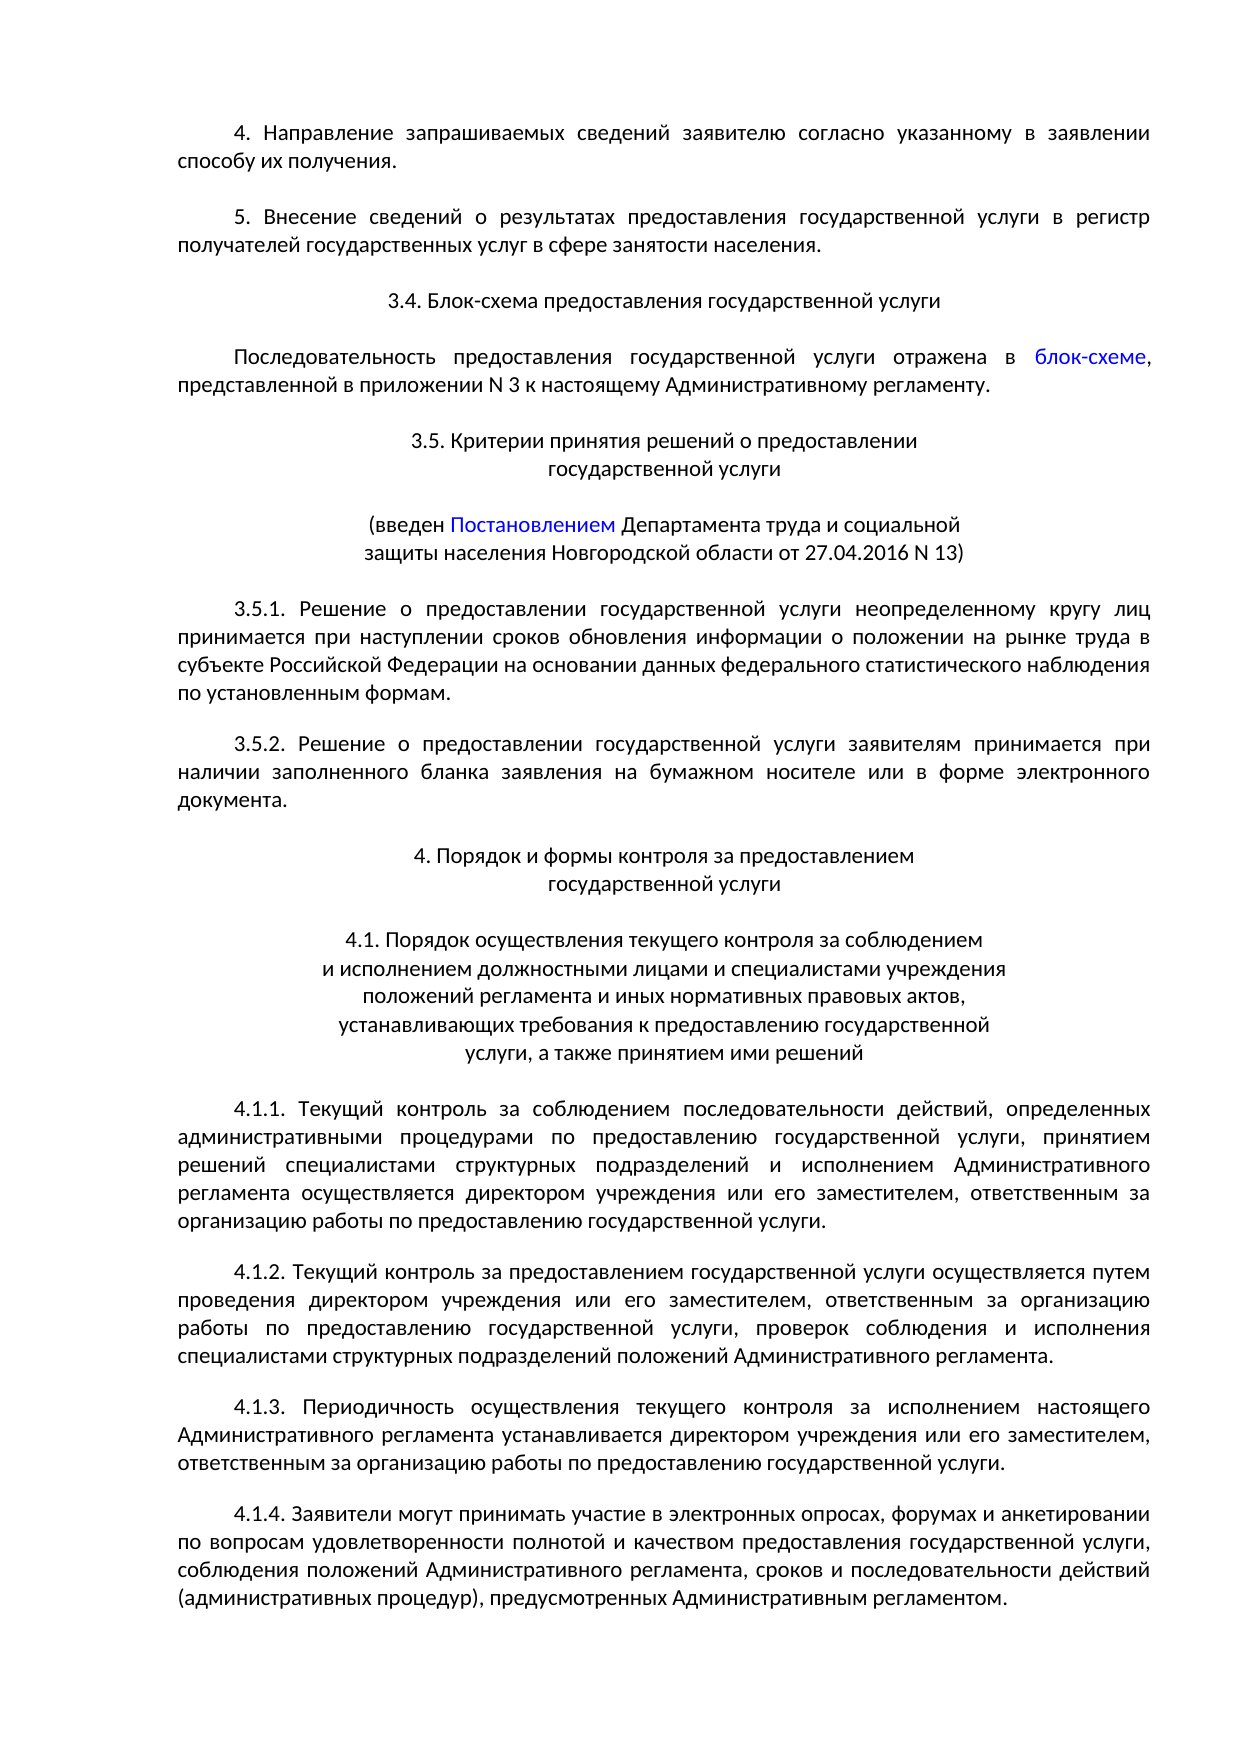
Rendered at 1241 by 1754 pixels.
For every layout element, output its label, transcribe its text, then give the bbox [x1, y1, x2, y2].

text 5. Внесение сведений о результатах предоставления государственной услуги в регистр получателей государственных услуг в сфере занятости населения. [177, 202, 1152, 258]
text 4.1.1. Текущий контроль за соблюдением последовательности действий, определенных административными процедурами по предоставлению государственной услуги, принятием решений специалистами структурных подразделений и исполнением Административного регламента осуществляется директором учреждения или его заместителем, ответственным за организацию работы по предоставлению государственной услуги. [177, 1094, 1152, 1234]
text 4.1.3. Периодичность осуществления текущего контроля за исполнением настоящего Административного регламента устанавливается директором учреждения или его заместителем, ответственным за организацию работы по предоставлению государственной услуги. [177, 1392, 1152, 1476]
text защиты населения Новгородской области от 27.04.2016 N 13) [177, 538, 1152, 566]
text 3.5. Критерии принятия решений о предоставлении [177, 426, 1152, 454]
text государственной услуги [177, 454, 1152, 482]
text устанавливающих требования к предоставлению государственной [177, 1010, 1152, 1038]
text и исполнением должностными лицами и специалистами учреждения [177, 954, 1152, 982]
text (введен Постановлением Департамента труда и социальной [177, 510, 1152, 538]
text Последовательность предоставления государственной услуги отражена в блок-схеме, представленной в приложении N 3 к настоящему Административному регламенту. [177, 342, 1152, 398]
text 3.5.1. Решение о предоставлении государственной услуги неопределенному кругу лиц принимается при наступлении сроков обновления информации о положении на рынке труда в субъекте Российской Федерации на основании данных федерального статистического наблюдения по установленным формам. [177, 594, 1152, 707]
text 4.1. Порядок осуществления текущего контроля за соблюдением [177, 926, 1152, 954]
text услуги, а также принятием ими решений [177, 1038, 1152, 1066]
text государственной услуги [177, 869, 1152, 898]
text 4. Направление запрашиваемых сведений заявителю согласно указанному в заявлении способу их получения. [177, 118, 1152, 174]
text 3.5.2. Решение о предоставлении государственной услуги заявителям принимается при наличии заполненного бланка заявления на бумажном носителе или в форме электронного документа. [177, 729, 1152, 813]
text положений регламента и иных нормативных правовых актов, [177, 982, 1152, 1010]
text 3.4. Блок-схема предоставления государственной услуги [177, 286, 1152, 314]
text 4.1.4. Заявители могут принимать участие в электронных опросах, форумах и анкетировании по вопросам удовлетворенности полнотой и качеством предоставления государственной услуги, соблюдения положений Административного регламента, сроков и последовательности действий (административных процедур), предусмотренных Административным регламентом. [177, 1499, 1152, 1611]
text 4. Порядок и формы контроля за предоставлением [177, 842, 1152, 869]
text 4.1.2. Текущий контроль за предоставлением государственной услуги осуществляется путем проведения директором учреждения или его заместителем, ответственным за организацию работы по предоставлению государственной услуги, проверок соблюдения и исполнения специалистами структурных подразделений положений Административного регламента. [177, 1257, 1152, 1369]
